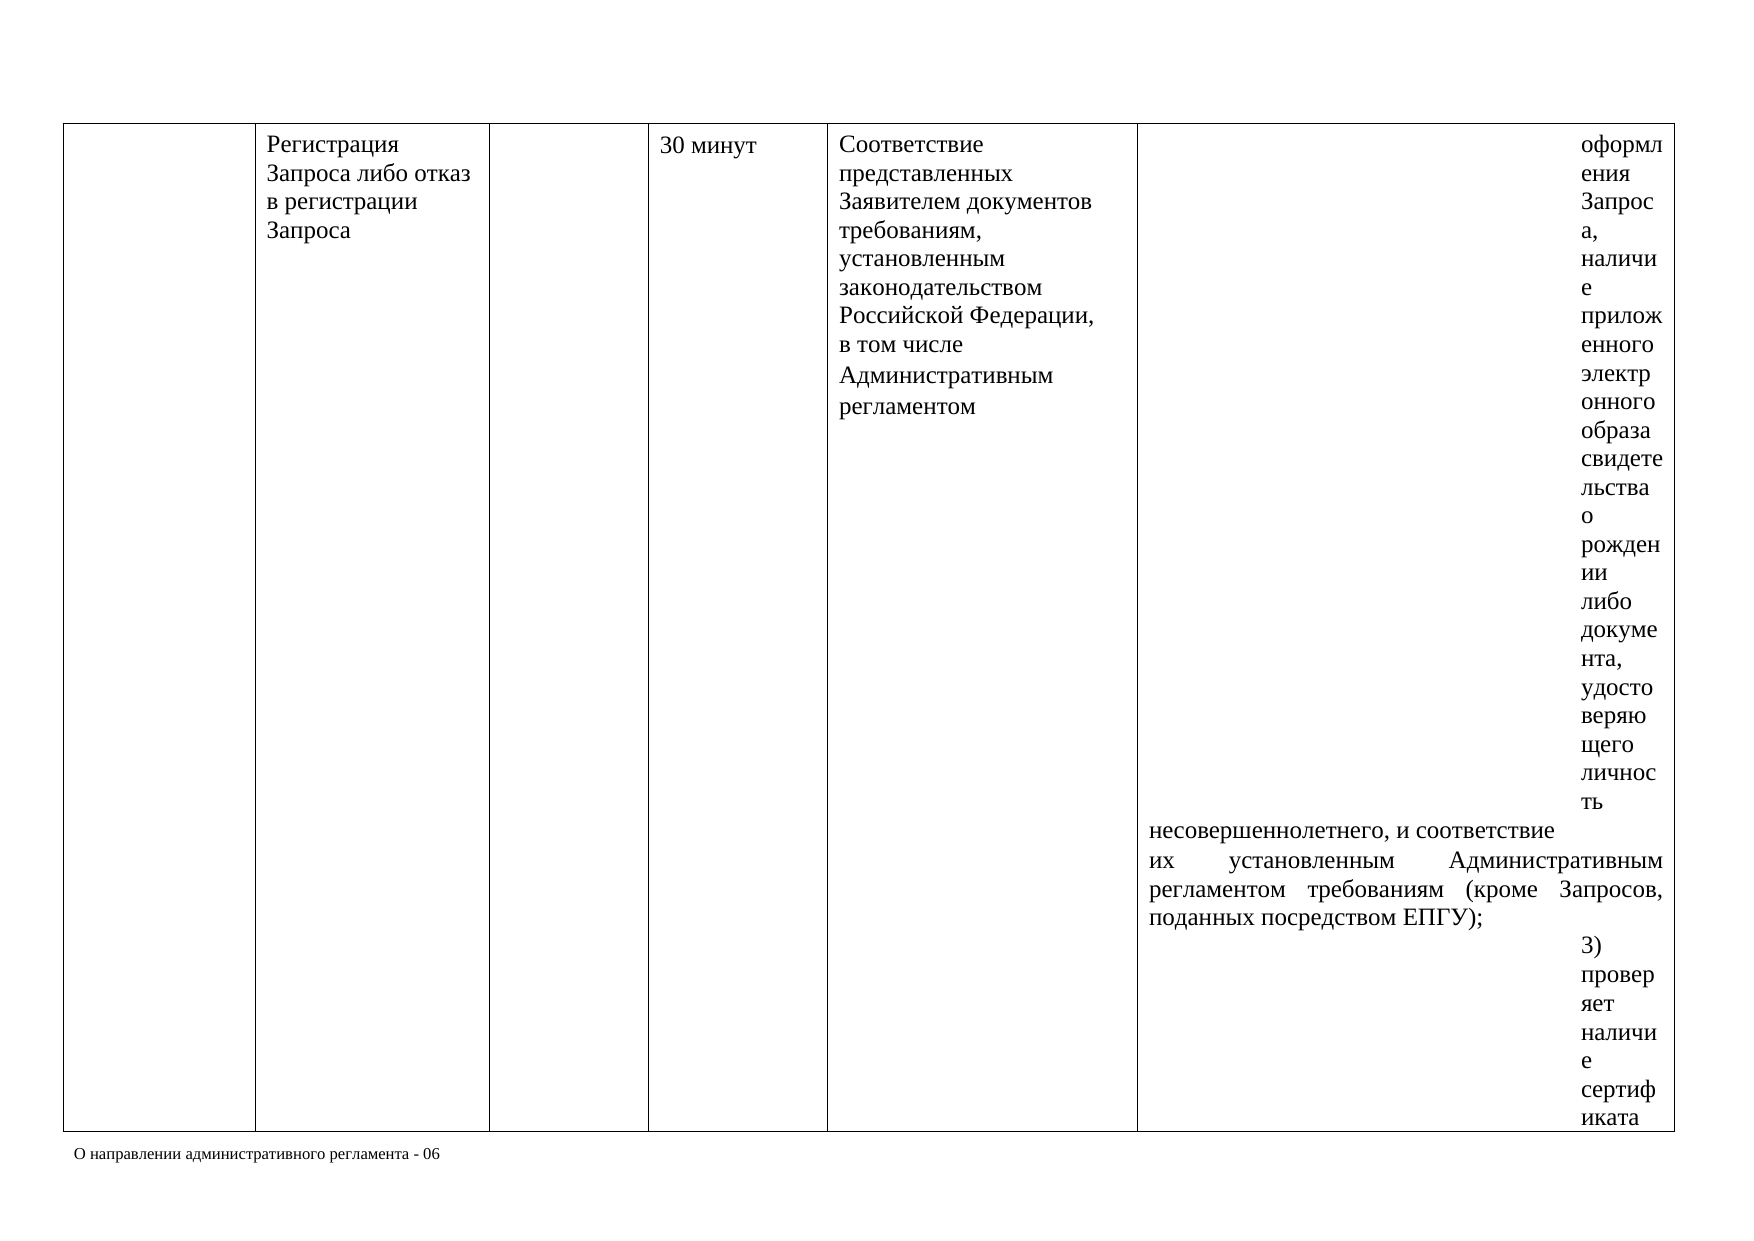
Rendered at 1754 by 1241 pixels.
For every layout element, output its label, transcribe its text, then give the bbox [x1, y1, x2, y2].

table_header проверяет правильность оформления Запроса, наличие приложенного электронного образа свидетельства о рождении либо документа, удостоверяющего личность несовершеннолетнего, и соответствие их установленным Административным регламентом требованиям (кроме Запросов, поданных посредством ЕПГУ); проверяет наличие сертификата дополнительного образования, в случае его отсутствия проверяет возможность выдачи Заявителю сертификата дополнительного образования (кроме Запросов, поданных посредством ЕПГУ). В случае наличия оснований для отказа в приеме документов, предусмотренных подразделом 12 Административного регламента, работник Организации направляет Заявителю подписанное ЭП работника Организации решение об отказе в приеме документов с указанием причин отказа не позднее первого рабочего дня, следующего за днем подачи Запроса через ЕПГУ (РПГУ). В случае отсутствия основания для отказа в приеме документов, необходимых для предоставления Муниципальной услуги, работник Организации регистрирует Запрос в ИС, о чем Заявитель уведомляется в Личном кабинете на ЕПГУ (РПГУ). Результатами административного действия являются регистрация Запроса о предоставлении Муниципальной услуги либо отказ в его регистрации. Результат фиксируется в электронной форме ИС, а также на ЕПГУ (РПГУ) [1138, 124, 1674, 1131]
table_header [490, 124, 648, 1131]
table_header [64, 124, 255, 1131]
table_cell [256, 124, 489, 1131]
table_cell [828, 124, 1137, 1131]
table_cell 30 минут [649, 124, 827, 1131]
